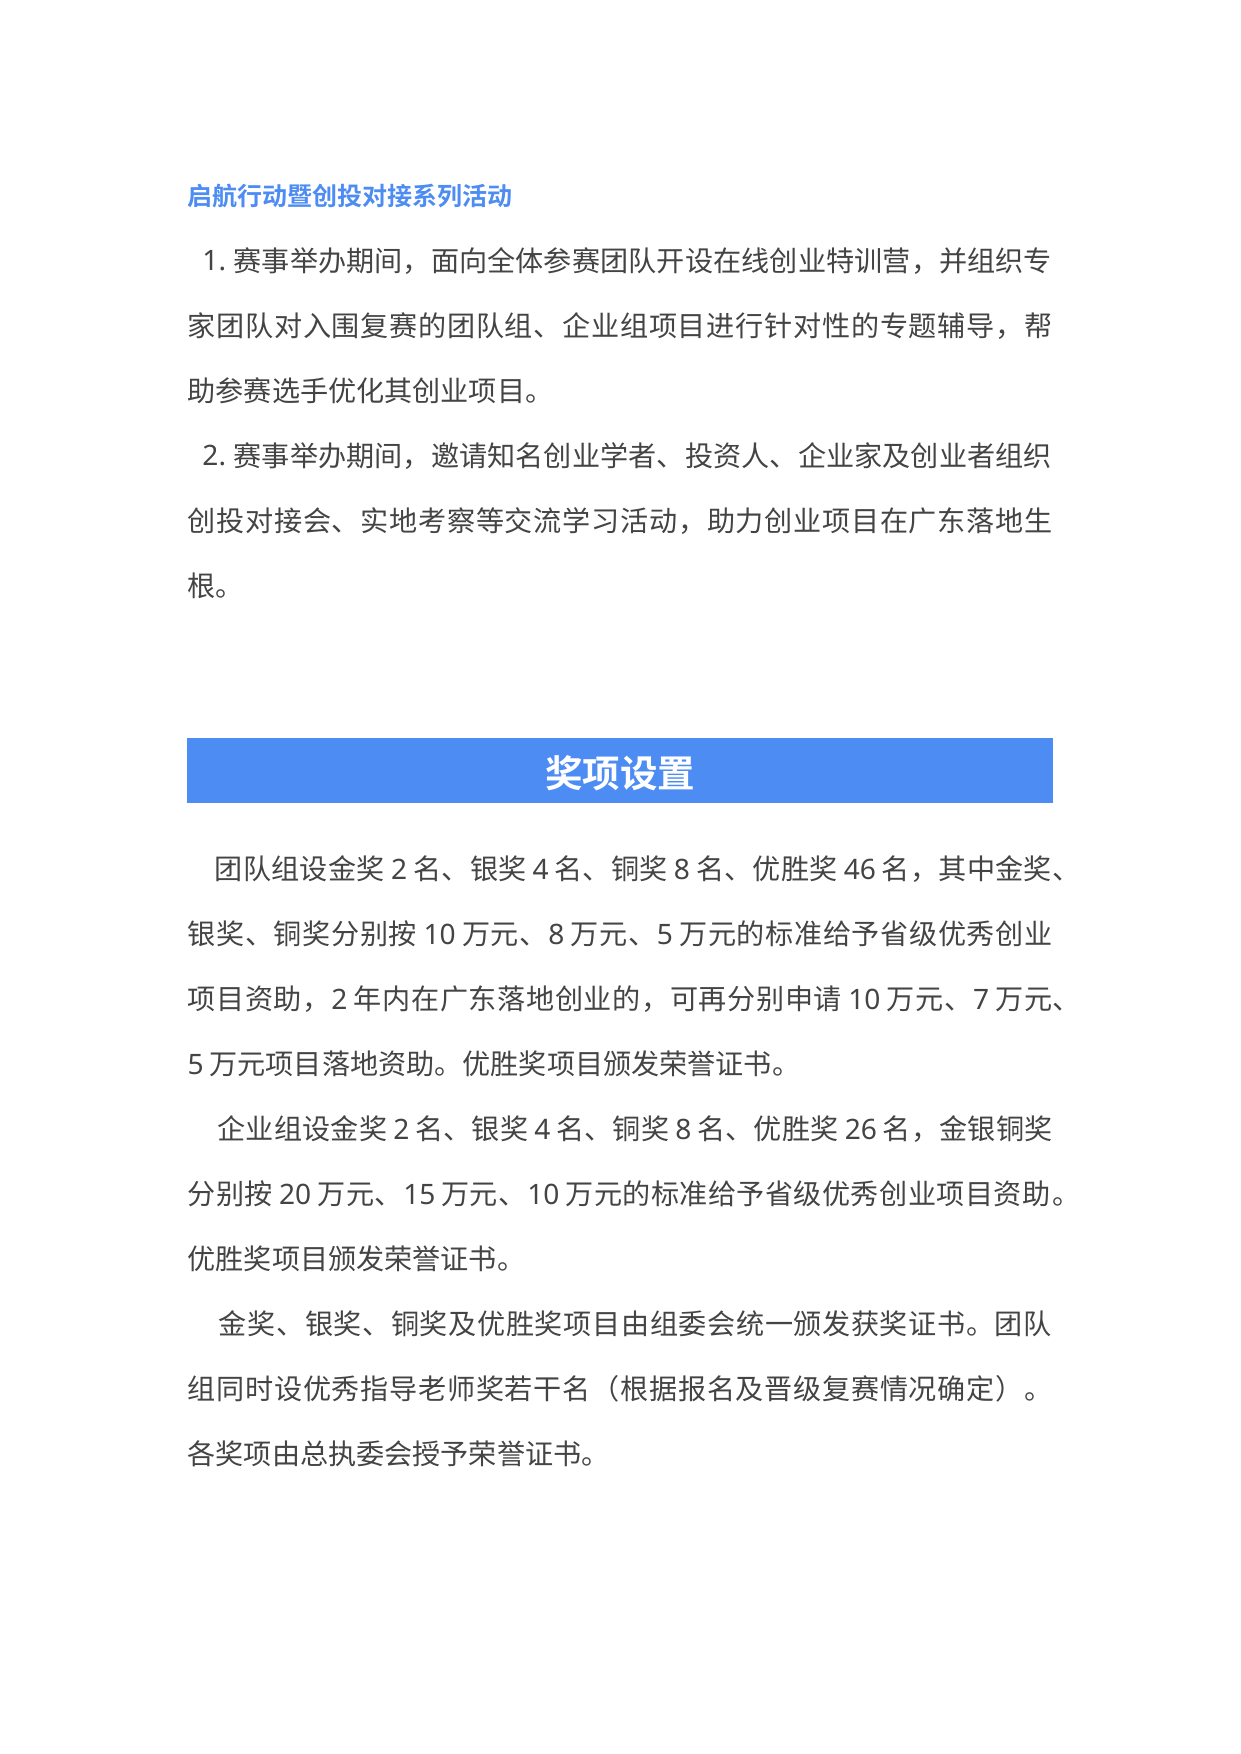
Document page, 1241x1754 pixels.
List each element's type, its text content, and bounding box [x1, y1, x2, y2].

text 团队组设金奖2名、银奖4名、铜奖8名、优胜奖46名，其中金奖、银奖、铜奖分别按10万元、8万元、5万元的标准给予省级优秀创业项目资助，2年内在广东落地创业的，可再分别申请10万元、7万元、5万元项目落地资助。优胜奖项目颁发荣誉证书。 [187, 834, 1053, 1094]
text 奖项设置 [187, 738, 1053, 803]
text 企业组设金奖2名、银奖4名、铜奖8名、优胜奖26名，金银铜奖分别按20万元、15万元、10万元的标准给予省级优秀创业项目资助。优胜奖项目颁发荣誉证书。 [187, 1094, 1053, 1289]
text 启航行动暨创投对接系列活动 1. 赛事举办期间，面向全体参赛团队开设在线创业特训营，并组织专家团队对入围复赛的团队组、企业组项目进行针对性的专题辅导，帮助参赛选手优化其创业项目。 2. 赛事举办期间，邀请知名创业学者、投资人、企业家及创业者组织创投对接会、实地考察等交流学习活动，助力创业项目在广东落地生根。 [187, 162, 1053, 617]
text 金奖、银奖、铜奖及优胜奖项目由组委会统一颁发获奖证书。团队组同时设优秀指导老师奖若干名（根据报名及晋级复赛情况确定）。各奖项由总执委会授予荣誉证书。 [187, 1289, 1053, 1549]
